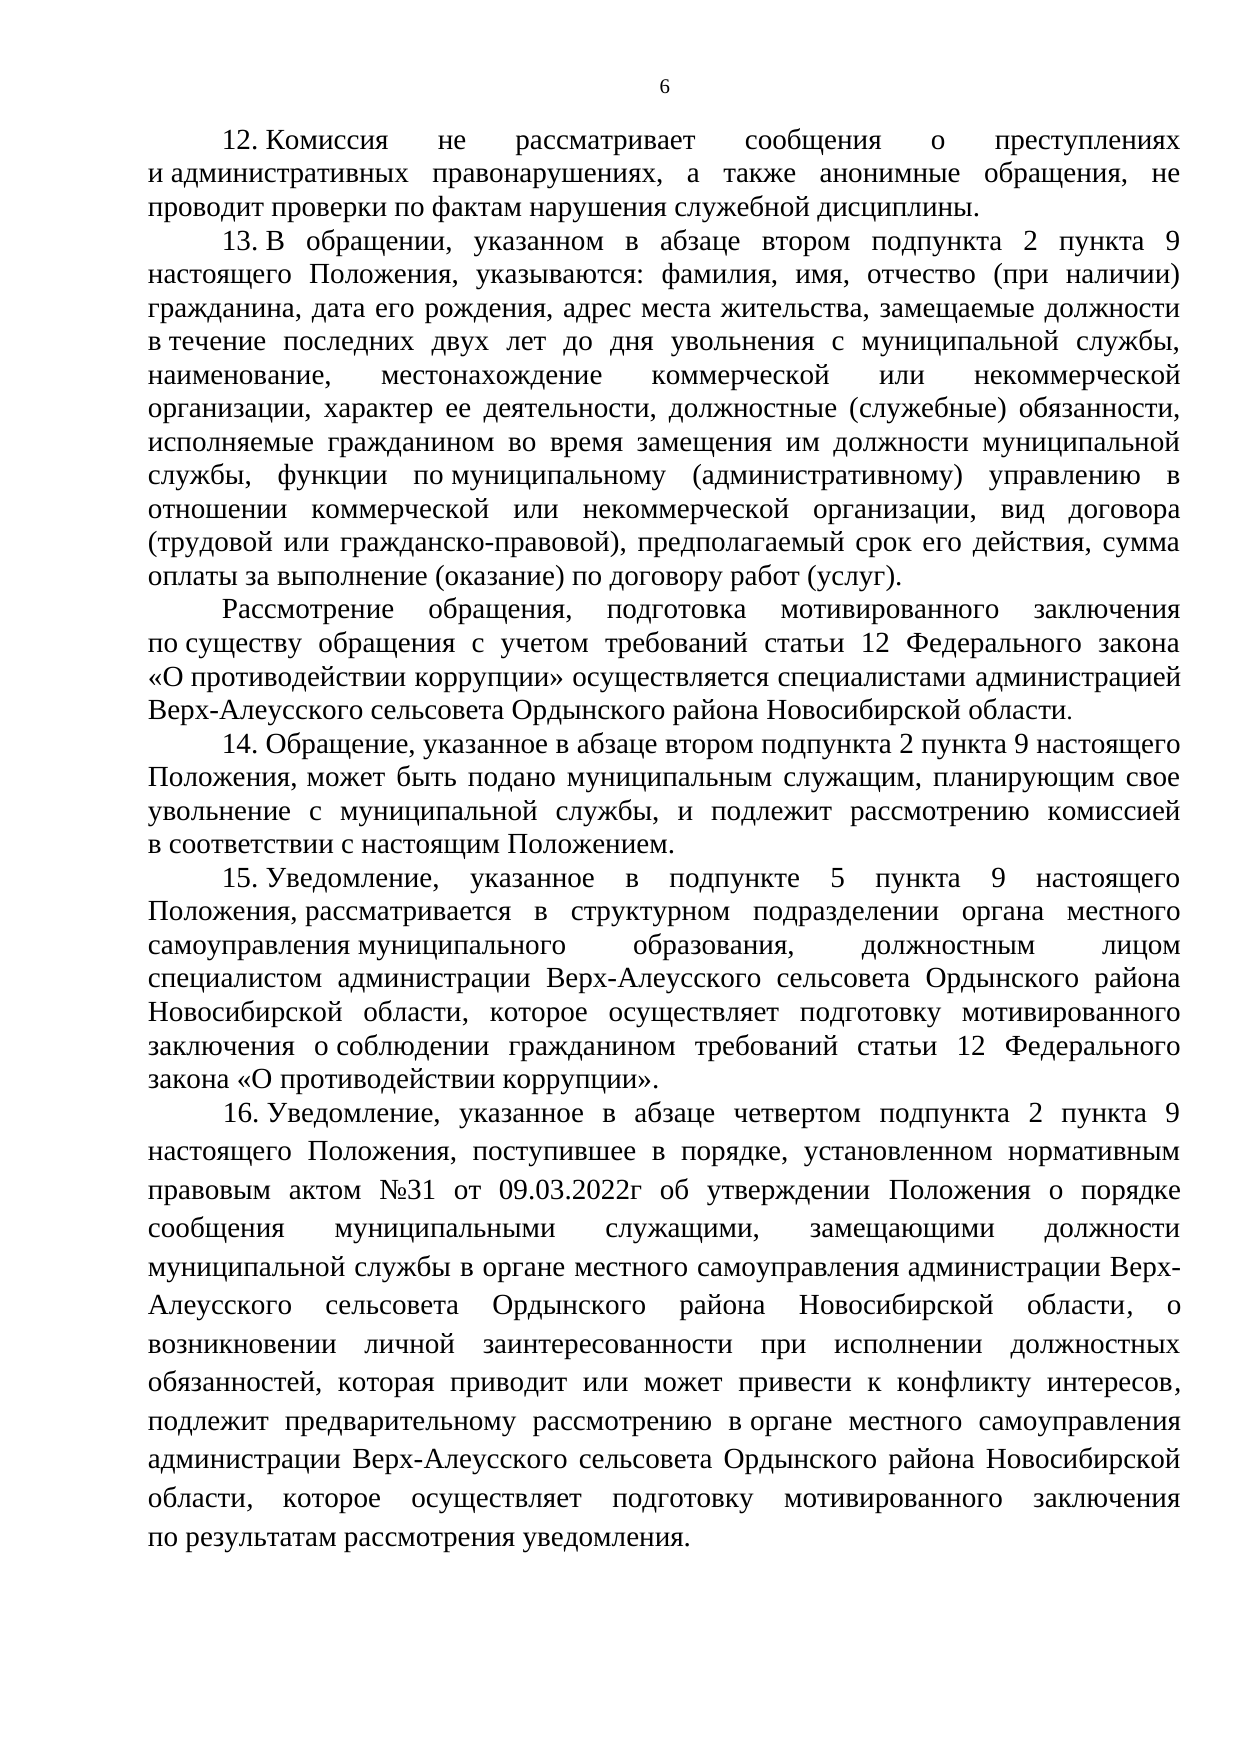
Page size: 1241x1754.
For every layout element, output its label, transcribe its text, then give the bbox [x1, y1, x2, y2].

text 12. Комиссия не рассматривает сообщения о преступлениях и административных правонарушениях, а также анонимные обращения, не проводит проверки по фактам нарушения служебной дисциплины. [148, 122, 1181, 223]
text 14. Обращение, указанное в абзаце втором подпункта 2 пункта 9 настоящего Положения, может быть подано муниципальным служащим, планирующим свое увольнение с муниципальной службы, и подлежит рассмотрению комиссией в соответствии с настоящим Положением. [148, 726, 1181, 860]
text 16. Уведомление, указанное в абзаце четвертом подпункта 2 пункта 9 настоящего Положения, поступившее в порядке, установленном нормативным правовым актом №31 от 09.03.2022г об утверждении Положения о порядке сообщения муниципальными служащими, замещающими должности муниципальной службы в органе местного самоуправления администрации Верх-Алеусского сельсовета Ордынского района Новосибирской области, о возникновении личной заинтересованности при исполнении должностных обязанностей, которая приводит или может привести к конфликту интересов, подлежит предварительному рассмотрению в органе местного самоуправления администрации Верх-Алеусского сельсовета Ордынского района Новосибирской области, которое осуществляет подготовку мотивированного заключения по результатам рассмотрения уведомления. [148, 1095, 1181, 1552]
text Рассмотрение обращения, подготовка мотивированного заключения по существу обращения с учетом требований статьи 12 Федерального закона «О противодействии коррупции» осуществляется специалистами администрацией Верх-Алеусского сельсовета Ордынского района Новосибирской области. [148, 592, 1181, 726]
text 15. Уведомление, указанное в подпункте 5 пункта 9 настоящего Положения, рассматривается в структурном подразделении органа местного самоуправления муниципального образования, должностным лицом специалистом администрации Верх-Алеусского сельсовета Ордынского района Новосибирской области, которое осуществляет подготовку мотивированного заключения о соблюдении гражданином требований статьи 12 Федерального закона «О противодействии коррупции». [148, 860, 1181, 1095]
text 13. В обращении, указанном в абзаце втором подпункта 2 пункта 9 настоящего Положения, указываются: фамилия, имя, отчество (при наличии) гражданина, дата его рождения, адрес места жительства, замещаемые должности в течение последних двух лет до дня увольнения с муниципальной службы, наименование, местонахождение коммерческой или некоммерческой организации, характер ее деятельности, должностные (служебные) обязанности, исполняемые гражданином во время замещения им должности муниципальной службы, функции по муниципальному (административному) управлению в отношении коммерческой или некоммерческой организации, вид договора (трудовой или гражданско-правовой), предполагаемый срок его действия, сумма оплаты за выполнение (оказание) по договору работ (услуг). [148, 223, 1181, 592]
